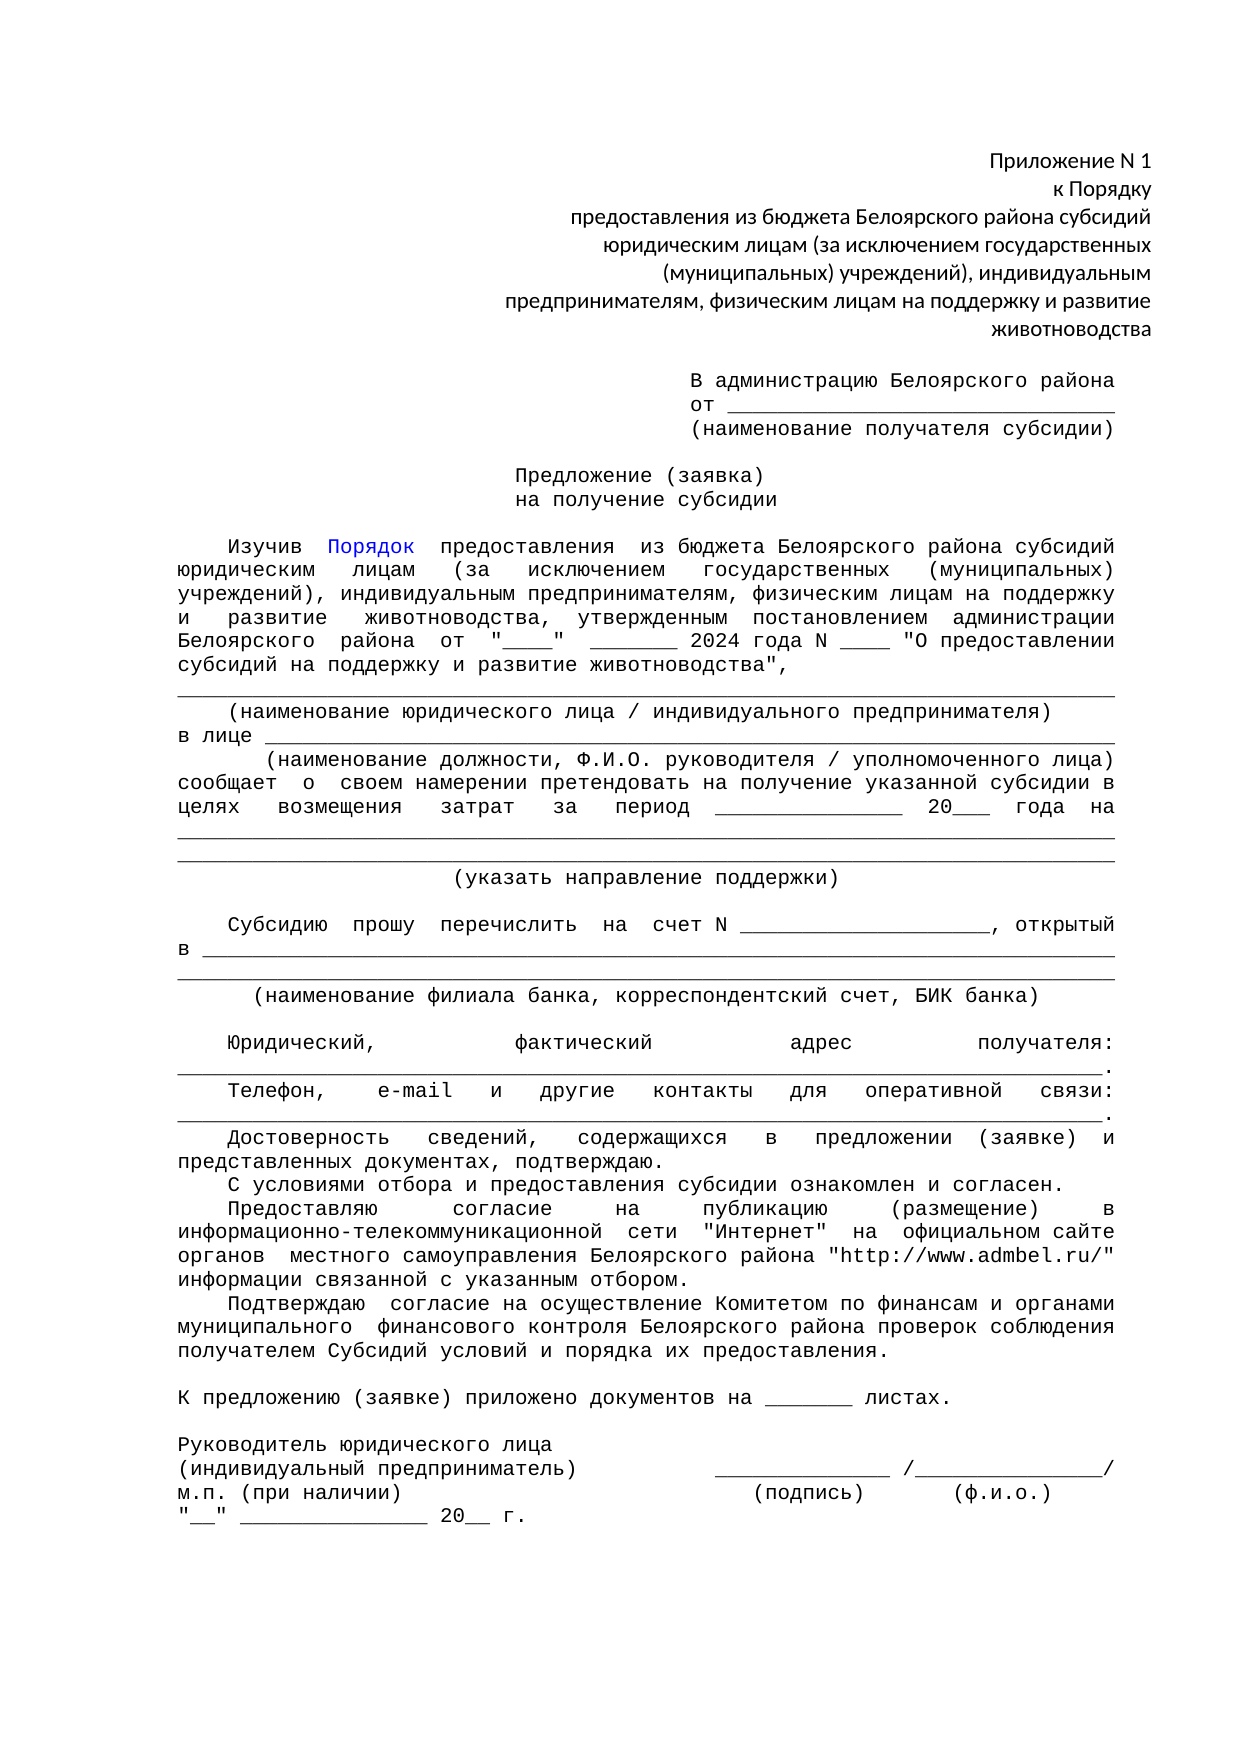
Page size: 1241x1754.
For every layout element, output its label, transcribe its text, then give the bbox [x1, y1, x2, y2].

text на получение субсидии [177, 488, 1152, 512]
text предпринимателям, физическим лицам на поддержку и развитие [177, 286, 1152, 314]
text (указать направление поддержки) [177, 867, 1152, 891]
text информационно-телекоммуникационной сети "Интернет" на официальном сайте [177, 1222, 1152, 1245]
text животноводства [177, 314, 1152, 342]
text Достоверность сведений, содержащихся в предложении (заявке) и [177, 1127, 1152, 1151]
text юридическим лицам (за исключением государственных [177, 230, 1152, 258]
text В администрацию Белоярского района [177, 370, 1152, 394]
text учреждений), индивидуальным предпринимателям, физическим лицам на поддержку [177, 583, 1152, 607]
text К предложению (заявке) приложено документов на _______ листах. [177, 1387, 1152, 1411]
text (наименование получателя субсидии) [177, 418, 1152, 441]
text (индивидуальный предприниматель) ______________ /_______________/ [177, 1458, 1152, 1482]
text Подтверждаю согласие на осуществление Комитетом по финансам и органами [177, 1292, 1152, 1316]
text (наименование филиала банка, корреспондентский счет, БИК банка) [177, 985, 1152, 1009]
text получателем Субсидий условий и порядка их предоставления. [177, 1340, 1152, 1363]
text в _________________________________________________________________________ [177, 938, 1152, 961]
text в лице ____________________________________________________________________ [177, 725, 1152, 749]
text сообщает о своем намерении претендовать на получение указанной субсидии в [177, 772, 1152, 796]
text предоставления из бюджета Белоярского района субсидий [177, 202, 1152, 230]
text (наименование юридического лица / индивидуального предпринимателя) [177, 701, 1152, 725]
text С условиями отбора и предоставления субсидии ознакомлен и согласен. [177, 1174, 1152, 1198]
text Руководитель юридического лица [177, 1434, 1152, 1458]
text к Порядку [177, 174, 1152, 202]
text "__" _______________ 20__ г. [177, 1505, 1152, 1529]
text Предложение (заявка) [177, 465, 1152, 488]
text ___________________________________________________________________________ [177, 678, 1152, 701]
text __________________________________________________________________________. [177, 1056, 1152, 1080]
text Изучив Порядок предоставления из бюджета Белоярского района субсидий [177, 536, 1152, 559]
text Приложение N 1 [177, 146, 1152, 174]
text (наименование должности, Ф.И.О. руководителя / уполномоченного лица) [177, 749, 1152, 772]
text от _______________________________ [177, 394, 1152, 418]
text __________________________________________________________________________. [177, 1103, 1152, 1127]
text юридическим лицам (за исключением государственных (муниципальных) [177, 559, 1152, 583]
text органов местного самоуправления Белоярского района "http://www.admbel.ru/" [177, 1245, 1152, 1269]
text Предоставляю согласие на публикацию (размещение) в [177, 1198, 1152, 1222]
text и развитие животноводства, утвержденным постановлением администрации [177, 607, 1152, 630]
text ___________________________________________________________________________ [177, 843, 1152, 867]
text ___________________________________________________________________________ [177, 961, 1152, 985]
text ___________________________________________________________________________ [177, 819, 1152, 843]
text Белоярского района от "____" _______ 2024 года N ____ "О предоставлении [177, 630, 1152, 654]
text муниципального финансового контроля Белоярского района проверок соблюдения [177, 1316, 1152, 1340]
text Юридический, фактический адрес получателя: [177, 1032, 1152, 1056]
text субсидий на поддержку и развитие животноводства", [177, 654, 1152, 678]
text целях возмещения затрат за период _______________ 20___ года на [177, 796, 1152, 819]
text (муниципальных) учреждений), индивидуальным [177, 258, 1152, 286]
text информации связанной с указанным отбором. [177, 1269, 1152, 1292]
text Телефон, e-mail и другие контакты для оперативной связи: [177, 1080, 1152, 1103]
text м.п. (при наличии) (подпись) (ф.и.о.) [177, 1482, 1152, 1505]
text Субсидию прошу перечислить на счет N ____________________, открытый [177, 914, 1152, 938]
text представленных документах, подтверждаю. [177, 1151, 1152, 1174]
